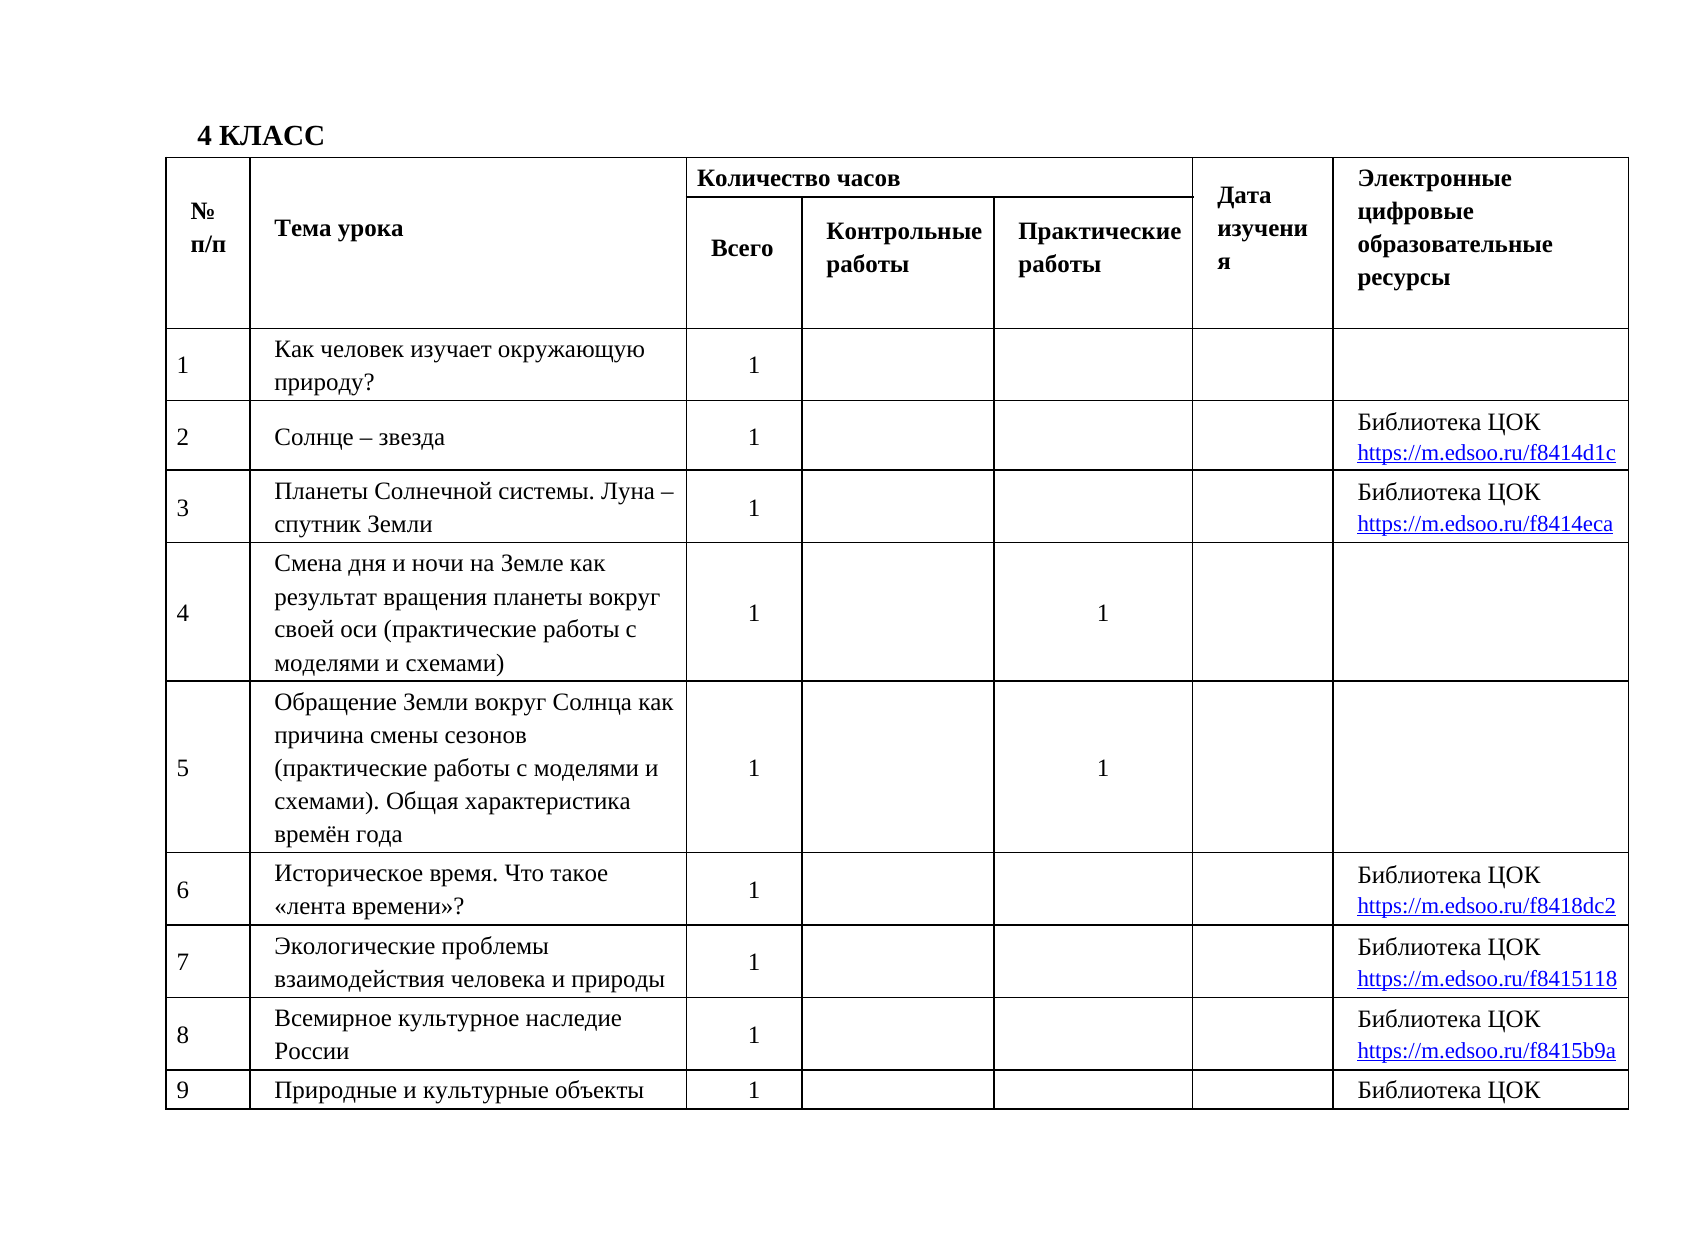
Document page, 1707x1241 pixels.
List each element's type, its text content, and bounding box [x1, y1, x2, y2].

table_cell [1193, 471, 1332, 542]
table_cell 4 [167, 543, 249, 680]
table_cell [1193, 543, 1332, 680]
table_cell 1 [687, 926, 801, 996]
table_cell [803, 998, 993, 1069]
table_cell [1334, 682, 1628, 852]
table_header Тема урока [251, 158, 686, 327]
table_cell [251, 1071, 686, 1108]
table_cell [1334, 1071, 1628, 1108]
table_cell 1 [687, 682, 801, 852]
table_cell [1193, 1071, 1332, 1108]
table_cell [803, 329, 993, 400]
table_cell Экологические проблемы взаимодействия человека и природы [251, 926, 686, 996]
table_header Дата изучения [1193, 158, 1332, 327]
table_cell [1193, 998, 1332, 1069]
table_cell 1 [995, 543, 1192, 680]
table_cell 1 [995, 682, 1192, 852]
text 4 КЛАСС [190, 118, 1618, 152]
table_cell [1193, 682, 1332, 852]
table_header № п/п [167, 158, 249, 327]
table_cell [1334, 543, 1628, 680]
table_header Электронные цифровые образовательные ресурсы [1334, 158, 1628, 327]
table_cell Контрольные работы [803, 198, 993, 327]
table_cell Библиотека ЦОК https://m.edsoo.ru/f8418dc2 [1334, 853, 1628, 924]
table_cell [995, 853, 1192, 924]
table_cell [803, 853, 993, 924]
table_cell [803, 1071, 993, 1108]
table_cell [995, 401, 1192, 469]
table_cell Практические работы [995, 198, 1192, 327]
table_cell 1 [687, 998, 801, 1069]
table_cell [995, 329, 1192, 400]
table_cell 2 [167, 401, 249, 469]
table_header Количество часов [687, 158, 1192, 196]
table_cell [803, 682, 993, 852]
table_cell 1 [687, 853, 801, 924]
table_cell Солнце – звезда [251, 401, 686, 469]
table_cell Обращение Земли вокруг Солнца как причина смены сезонов (практические работы с моделями и схемами). Общая характеристика времён года [251, 682, 686, 852]
table_cell 6 [167, 853, 249, 924]
table_cell [803, 401, 993, 469]
table_cell [1334, 329, 1628, 400]
table_cell 5 [167, 682, 249, 852]
table_cell [995, 998, 1192, 1069]
table_cell [1193, 329, 1332, 400]
table_cell [803, 471, 993, 542]
table_cell Библиотека ЦОК https://m.edsoo.ru/f8415118 [1334, 926, 1628, 996]
table_cell [1193, 926, 1332, 996]
table_cell [803, 543, 993, 680]
table_cell Всего [687, 198, 801, 327]
table_cell Историческое время. Что такое «лента времени»? [251, 853, 686, 924]
table_cell Смена дня и ночи на Земле как результат вращения планеты вокруг своей оси (практические работы с моделями и схемами) [251, 543, 686, 680]
table_cell Всемирное культурное наследие России [251, 998, 686, 1069]
table_cell Библиотека ЦОК https://m.edsoo.ru/f8415b9a [1334, 998, 1628, 1069]
table_cell [995, 926, 1192, 996]
table_cell 8 [167, 998, 249, 1069]
table_cell Библиотека ЦОК https://m.edsoo.ru/f8414d1c [1334, 401, 1628, 469]
table_cell 1 [687, 329, 801, 400]
table_cell Как человек изучает окружающую природу? [251, 329, 686, 400]
table_cell [1193, 401, 1332, 469]
table_cell [1193, 853, 1332, 924]
table_cell 1 [167, 329, 249, 400]
table_cell 1 [687, 1071, 801, 1108]
table_cell Планеты Солнечной системы. Луна – спутник Земли [251, 471, 686, 542]
table_cell 3 [167, 471, 249, 542]
table_cell 1 [687, 543, 801, 680]
table_cell 7 [167, 926, 249, 996]
table_cell 1 [687, 401, 801, 469]
table_cell [995, 1071, 1192, 1108]
table_cell Библиотека ЦОК https://m.edsoo.ru/f8414eca [1334, 471, 1628, 542]
table_cell 1 [687, 471, 801, 542]
table_cell [803, 926, 993, 996]
table_cell [995, 471, 1192, 542]
table_cell 9 [167, 1071, 249, 1108]
